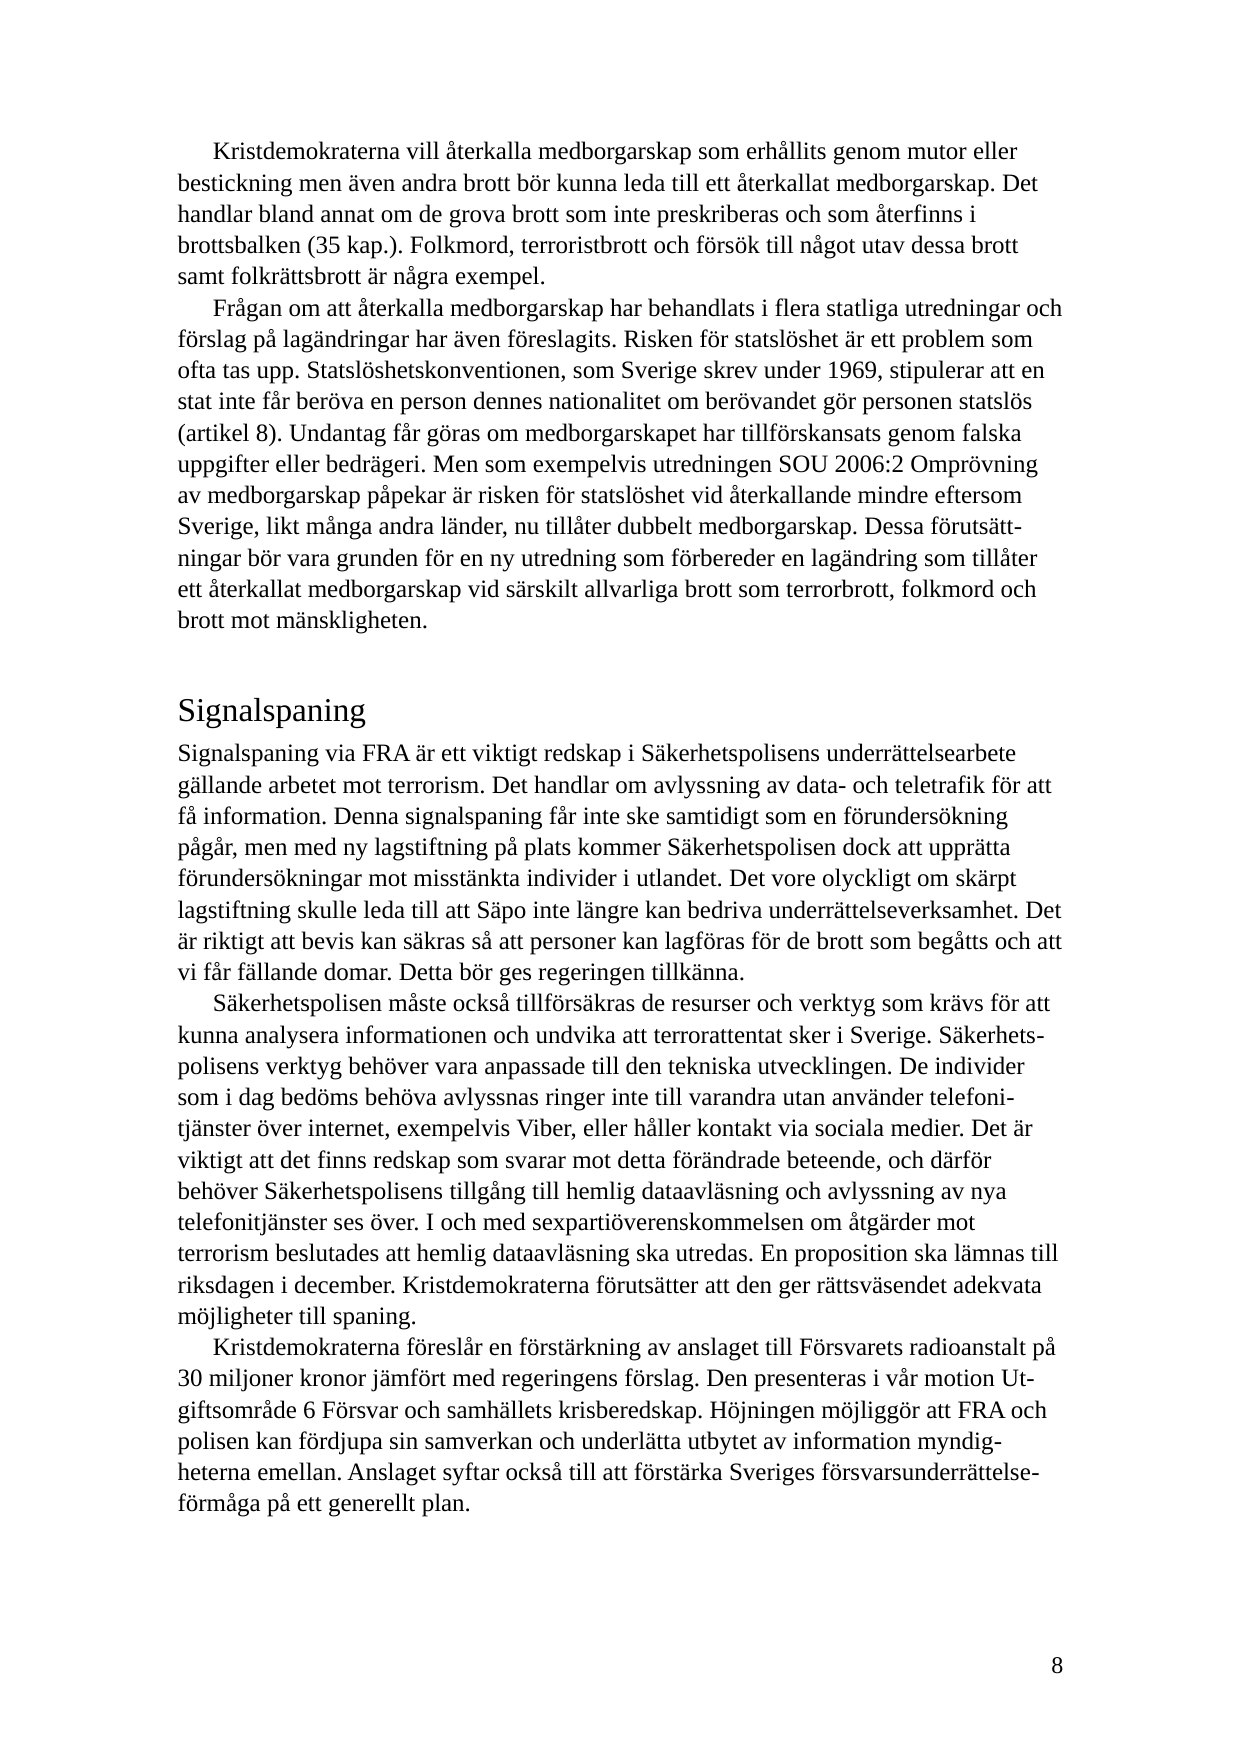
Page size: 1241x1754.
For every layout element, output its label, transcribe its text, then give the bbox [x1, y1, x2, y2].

text Frågan om att återkalla medborgarskap har behandlats i flera statliga utredningar och förslag på lagändringar har även föreslagits. Risken för statslöshet är ett problem som ofta tas upp. Statslöshetskonventionen, som Sverige skrev under 1969, stipulerar att en stat inte får beröva en person dennes nationalitet om berövandet gör personen statslös (artikel 8). Undantag får göras om medborgarskapet har tillförskansats genom falska uppgifter eller bedrägeri. Men som exempelvis utredningen SOU 2006:2 Omprövning av medborgarskap påpekar är risken för statslöshet vid återkallande mindre eftersom Sverige, likt många andra länder, nu tillåter dubbelt medborgarskap. Dessa förutsättningar bör vara grunden för en ny utredning som förbereder en lagändring som tillåter ett återkallat medborgarskap vid särskilt allvarliga brott som terrorbrott, folkmord och brott mot mänskligheten. [177, 290, 1063, 634]
text Kristdemokraterna föreslår en förstärkning av anslaget till Försvarets radioanstalt på 30 miljoner kronor jämfört med regeringens förslag. Den presenteras i vår motion Utgiftsområde 6 Försvar och samhällets krisberedskap. Höjningen möjliggör att FRA och polisen kan fördjupa sin samverkan och underlätta utbytet av information myndigheterna emellan. Anslaget syftar också till att förstärka Sveriges försvarsunderrättelseförmåga på ett generellt plan. [177, 1330, 1063, 1517]
text Kristdemokraterna vill återkalla medborgarskap som erhållits genom mutor eller bestickning men även andra brott bör kunna leda till ett återkallat medborgarskap. Det handlar bland annat om de grova brott som inte preskriberas och som återfinns i brottsbalken (35 kap.). Folkmord, terroristbrott och försök till något utav dessa brott samt folkrättsbrott är några exempel. [177, 134, 1063, 290]
text Säkerhetspolisen måste också tillförsäkras de resurser och verktyg som krävs för att kunna analysera informationen och undvika att terrorattentat sker i Sverige. Säkerhetspolisens verktyg behöver vara anpassade till den tekniska utvecklingen. De individer som i dag bedöms behöva avlyssnas ringer inte till varandra utan använder telefonitjänster över internet, exempelvis Viber, eller håller kontakt via sociala medier. Det är viktigt att det finns redskap som svarar mot detta förändrade beteende, och därför behöver Säkerhetspolisens tillgång till hemlig dataavläsning och avlyssning av nya telefonitjänster ses över. I och med sexpartiöverenskommelsen om åtgärder mot terrorism beslutades att hemlig dataavläsning ska utredas. En proposition ska lämnas till riksdagen i december. Kristdemokraterna förutsätter att den ger rättsväsendet adekvata möjligheter till spaning. [177, 986, 1063, 1330]
text Signalspaning via FRA är ett viktigt redskap i Säkerhetspolisens underrättelsearbete gällande arbetet mot terrorism. Det handlar om avlyssning av data- och teletrafik för att få information. Denna signalspaning får inte ske samtidigt som en förundersökning pågår, men med ny lagstiftning på plats kommer Säkerhetspolisen dock att upprätta förundersökningar mot misstänkta individer i utlandet. Det vore olyckligt om skärpt lagstiftning skulle leda till att Säpo inte längre kan bedriva underrättelseverksamhet. Det är riktigt att bevis kan säkras så att personer kan lagföras för de brott som begåtts och att vi får fällande domar. Detta bör ges regeringen tillkänna. [177, 736, 1063, 986]
subtitle Signalspaning [177, 696, 1063, 728]
